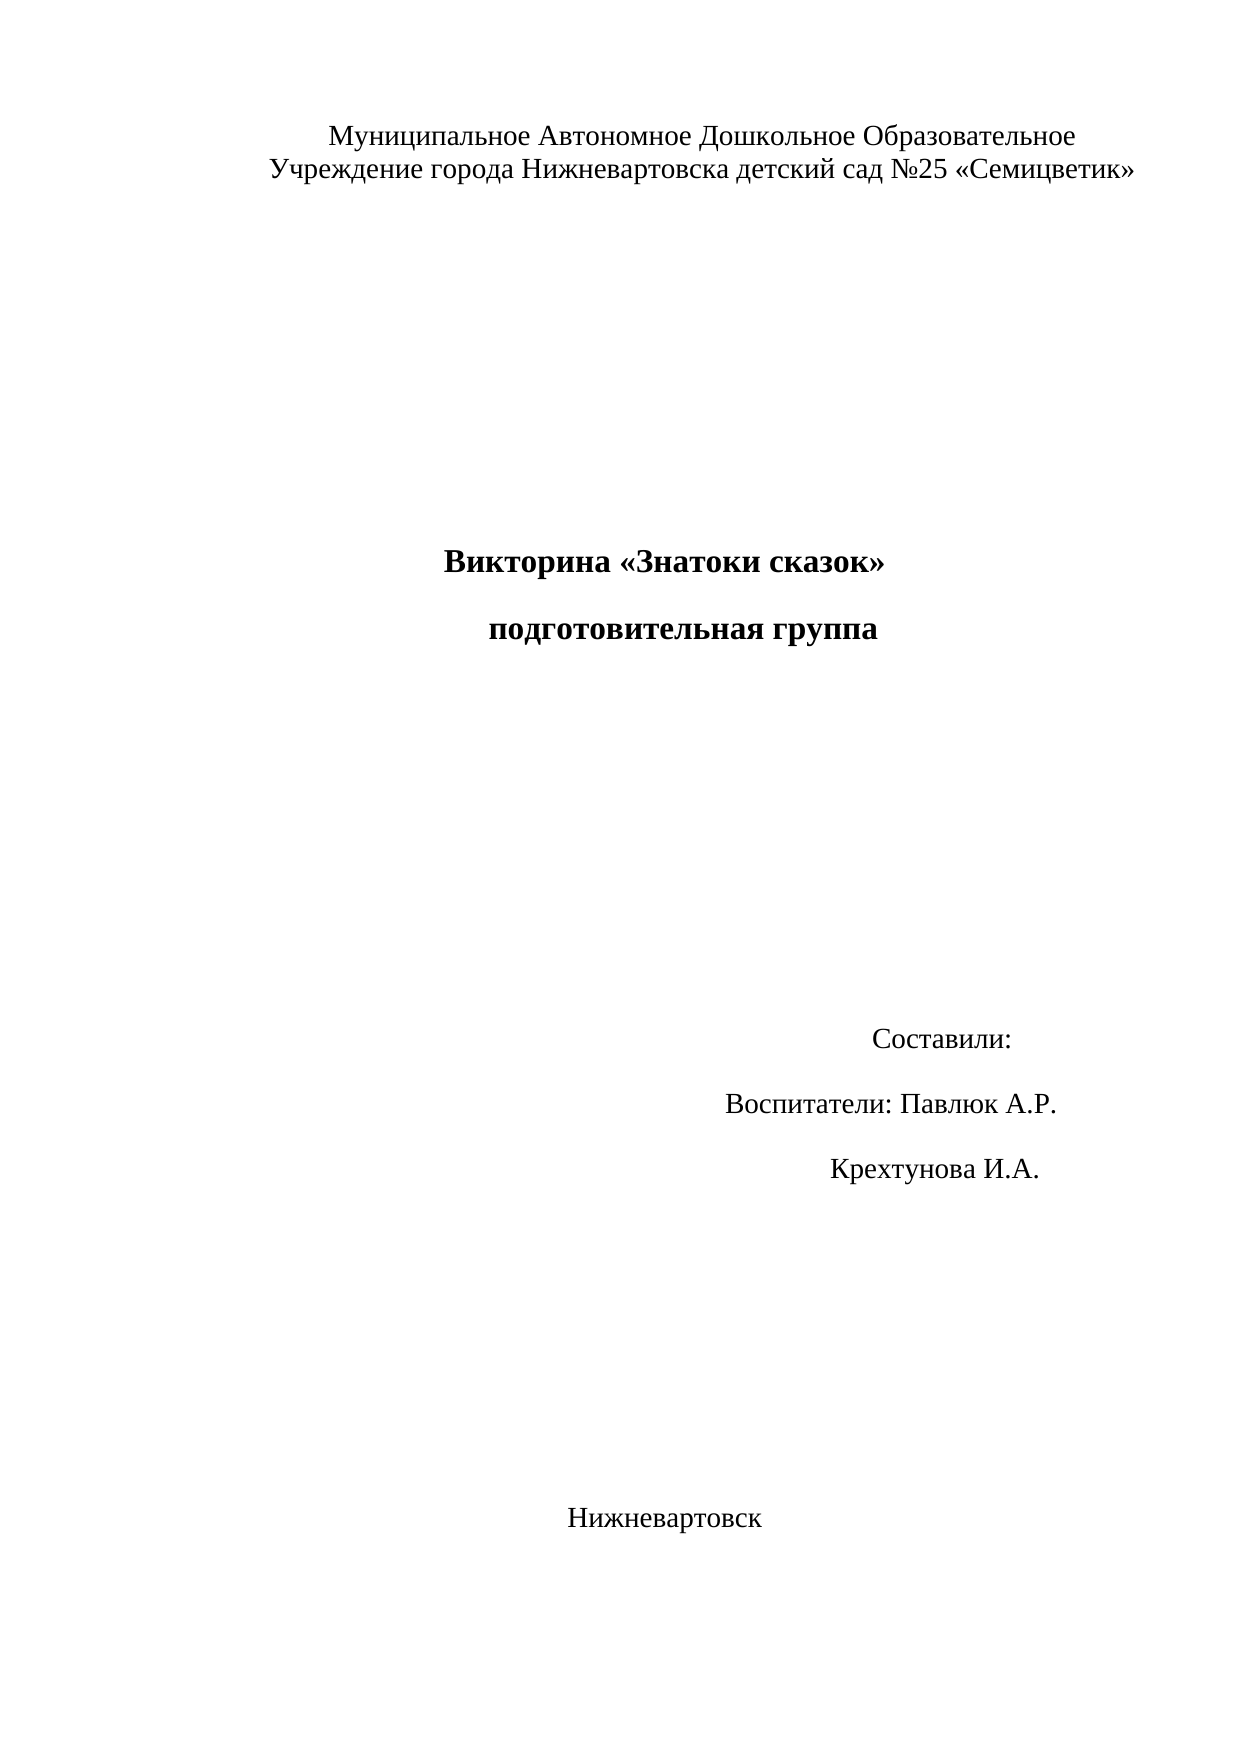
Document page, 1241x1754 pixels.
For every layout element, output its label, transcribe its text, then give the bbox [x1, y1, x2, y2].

text Викторина «Знатоки сказок» [177, 541, 1152, 579]
text Нижневартовск [177, 1501, 1152, 1534]
text подготовительная группа [215, 608, 1152, 647]
text Воспитатели: Павлюк А.Р. [215, 1086, 1152, 1120]
text Крехтунова И.А. [215, 1152, 1152, 1185]
text Муниципальное Автономное Дошкольное Образовательное Учреждение города Нижневартовска детский сад №25 «Семицветик» [252, 118, 1152, 185]
text Составили: [215, 1021, 1152, 1054]
